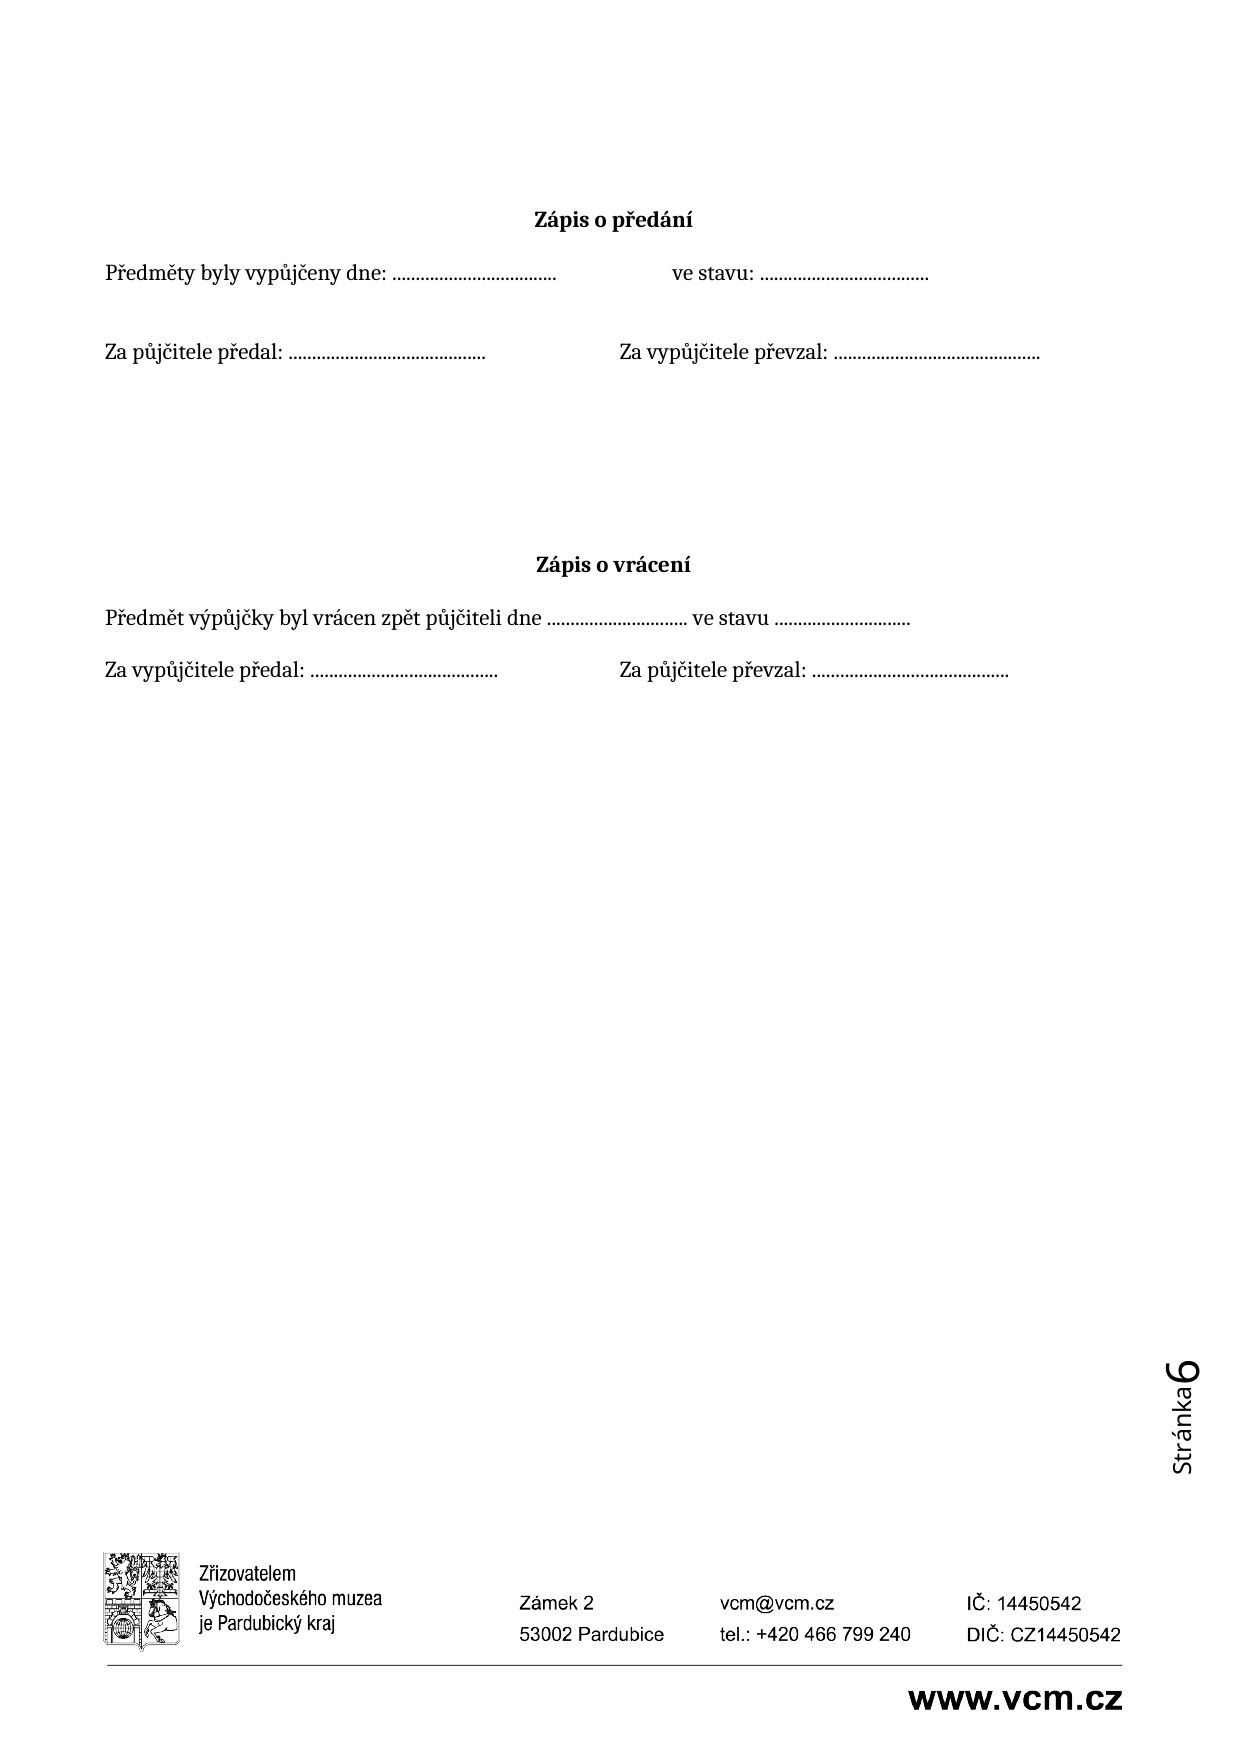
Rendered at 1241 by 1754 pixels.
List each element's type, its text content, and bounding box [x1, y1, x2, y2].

text Předmět výpůjčky byl vrácen zpět půjčiteli dne .............................. ve stavu ............................. [105, 604, 1122, 631]
picture [103, 1552, 1123, 1710]
text Předměty byly vypůjčeny dne: ................................... ve stavu: .................................... [105, 259, 1122, 286]
text Zápis o předání [105, 207, 1122, 233]
text Za vypůjčitele předal: ........................................ Za půjčitele převzal: .......................................... [105, 657, 1122, 683]
text Zápis o vrácení [105, 552, 1122, 578]
text Za půjčitele předal: .......................................... Za vypůjčitele převzal: ............................................ [105, 338, 1122, 365]
